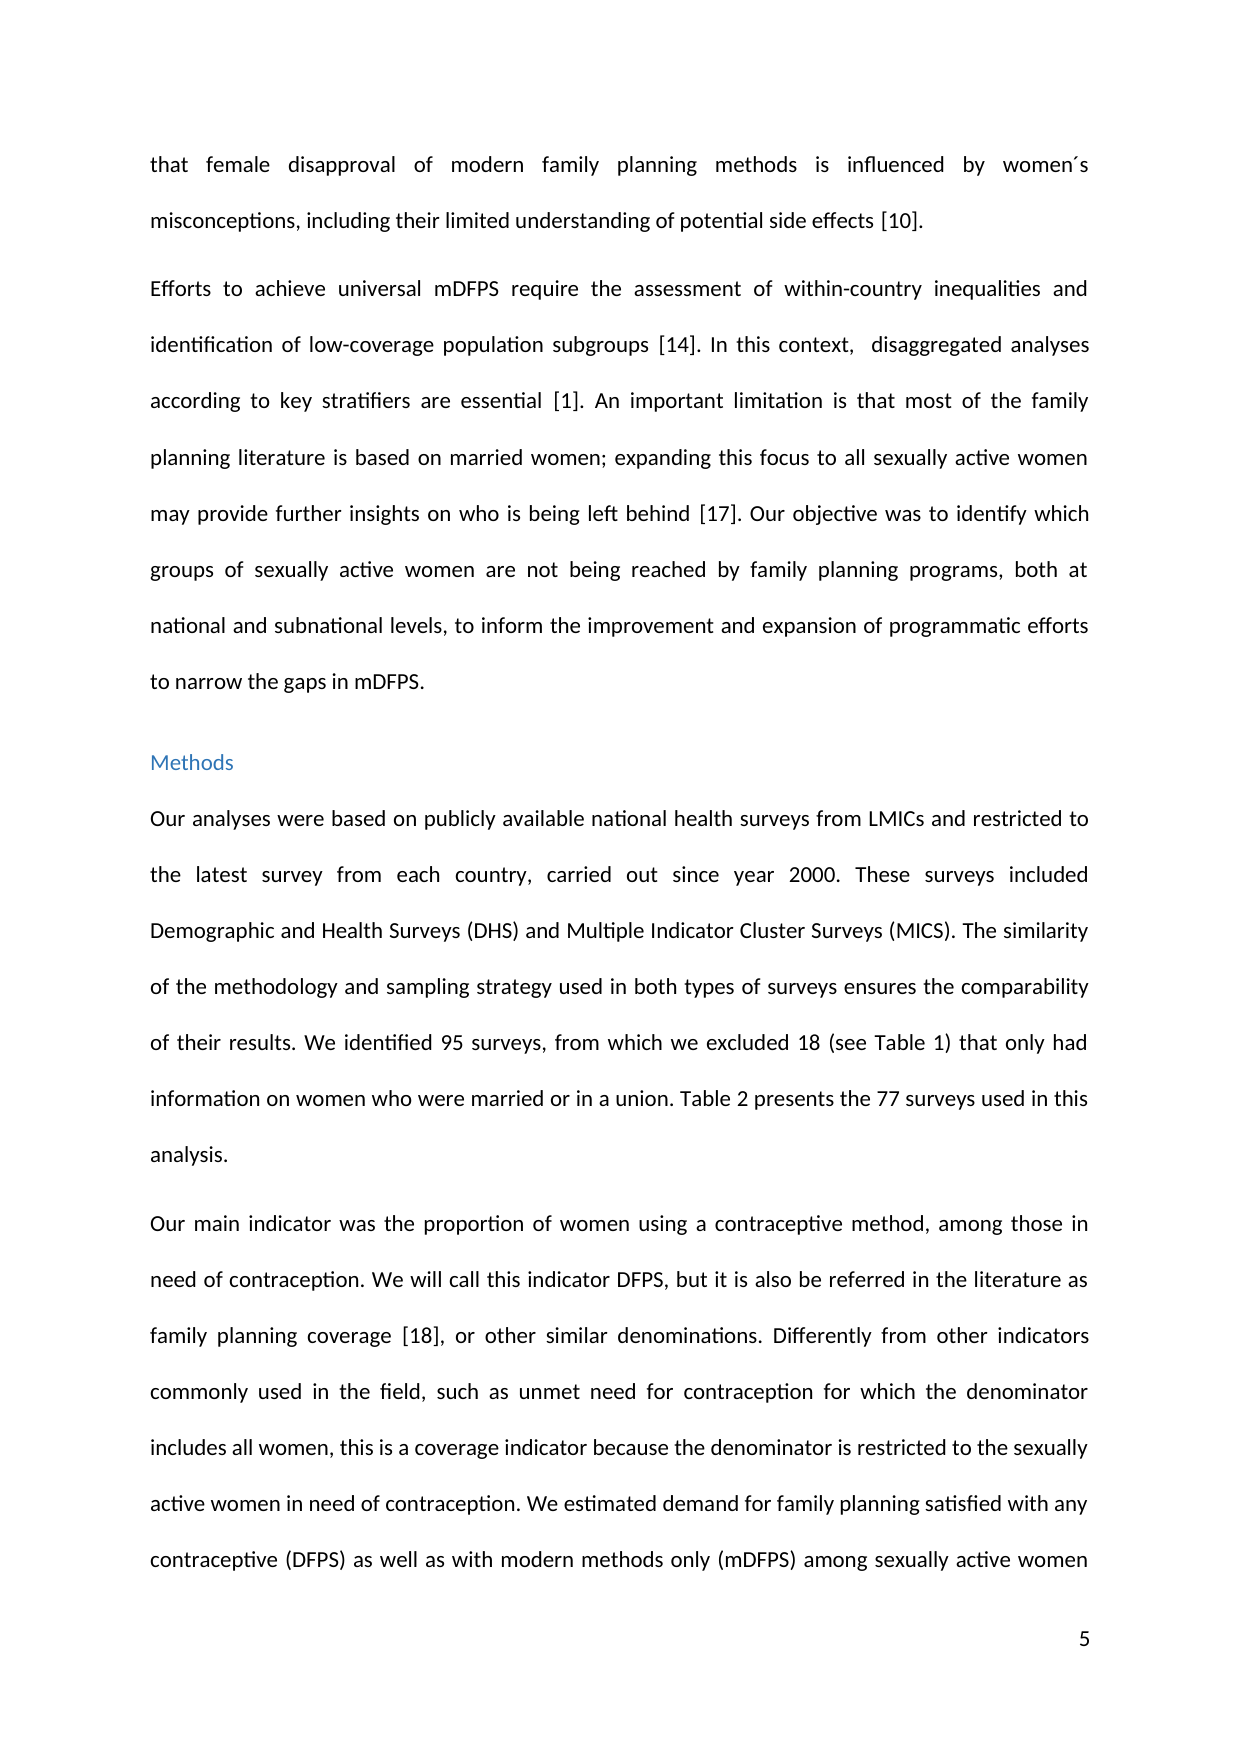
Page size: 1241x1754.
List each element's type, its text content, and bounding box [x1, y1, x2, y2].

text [150, 1209, 1090, 1573]
subtitle Methods [150, 748, 1090, 776]
text Efforts to achieve universal mDFPS require the assessment of within-country inequalities and identification of low-coverage population subgroups [14]. In this context, disaggregated analyses according to key stratifiers are essential [1]. An important limitation is that most of the family planning literature is based on married women; expanding this focus to all sexually active women may provide further insights on who is being left behind [17]. Our objective was to identify which groups of sexually active women are not being reached by family planning programs, both at national and subnational levels, to inform the improvement and expansion of programmatic efforts to narrow the gaps in mDFPS. [150, 274, 1090, 695]
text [150, 150, 1090, 234]
text Our analyses were based on publicly available national health surveys from LMICs and restricted to the latest survey from each country, carried out since year 2000. These surveys included Demographic and Health Surveys (DHS) and Multiple Indicator Cluster Surveys (MICS). The similarity of the methodology and sampling strategy used in both types of surveys ensures the comparability of their results. We identified 95 surveys, from which we excluded 18 (see Table 1) that only had information on women who were married or in a union. Table 2 presents the 77 surveys used in this analysis. [150, 804, 1090, 1168]
